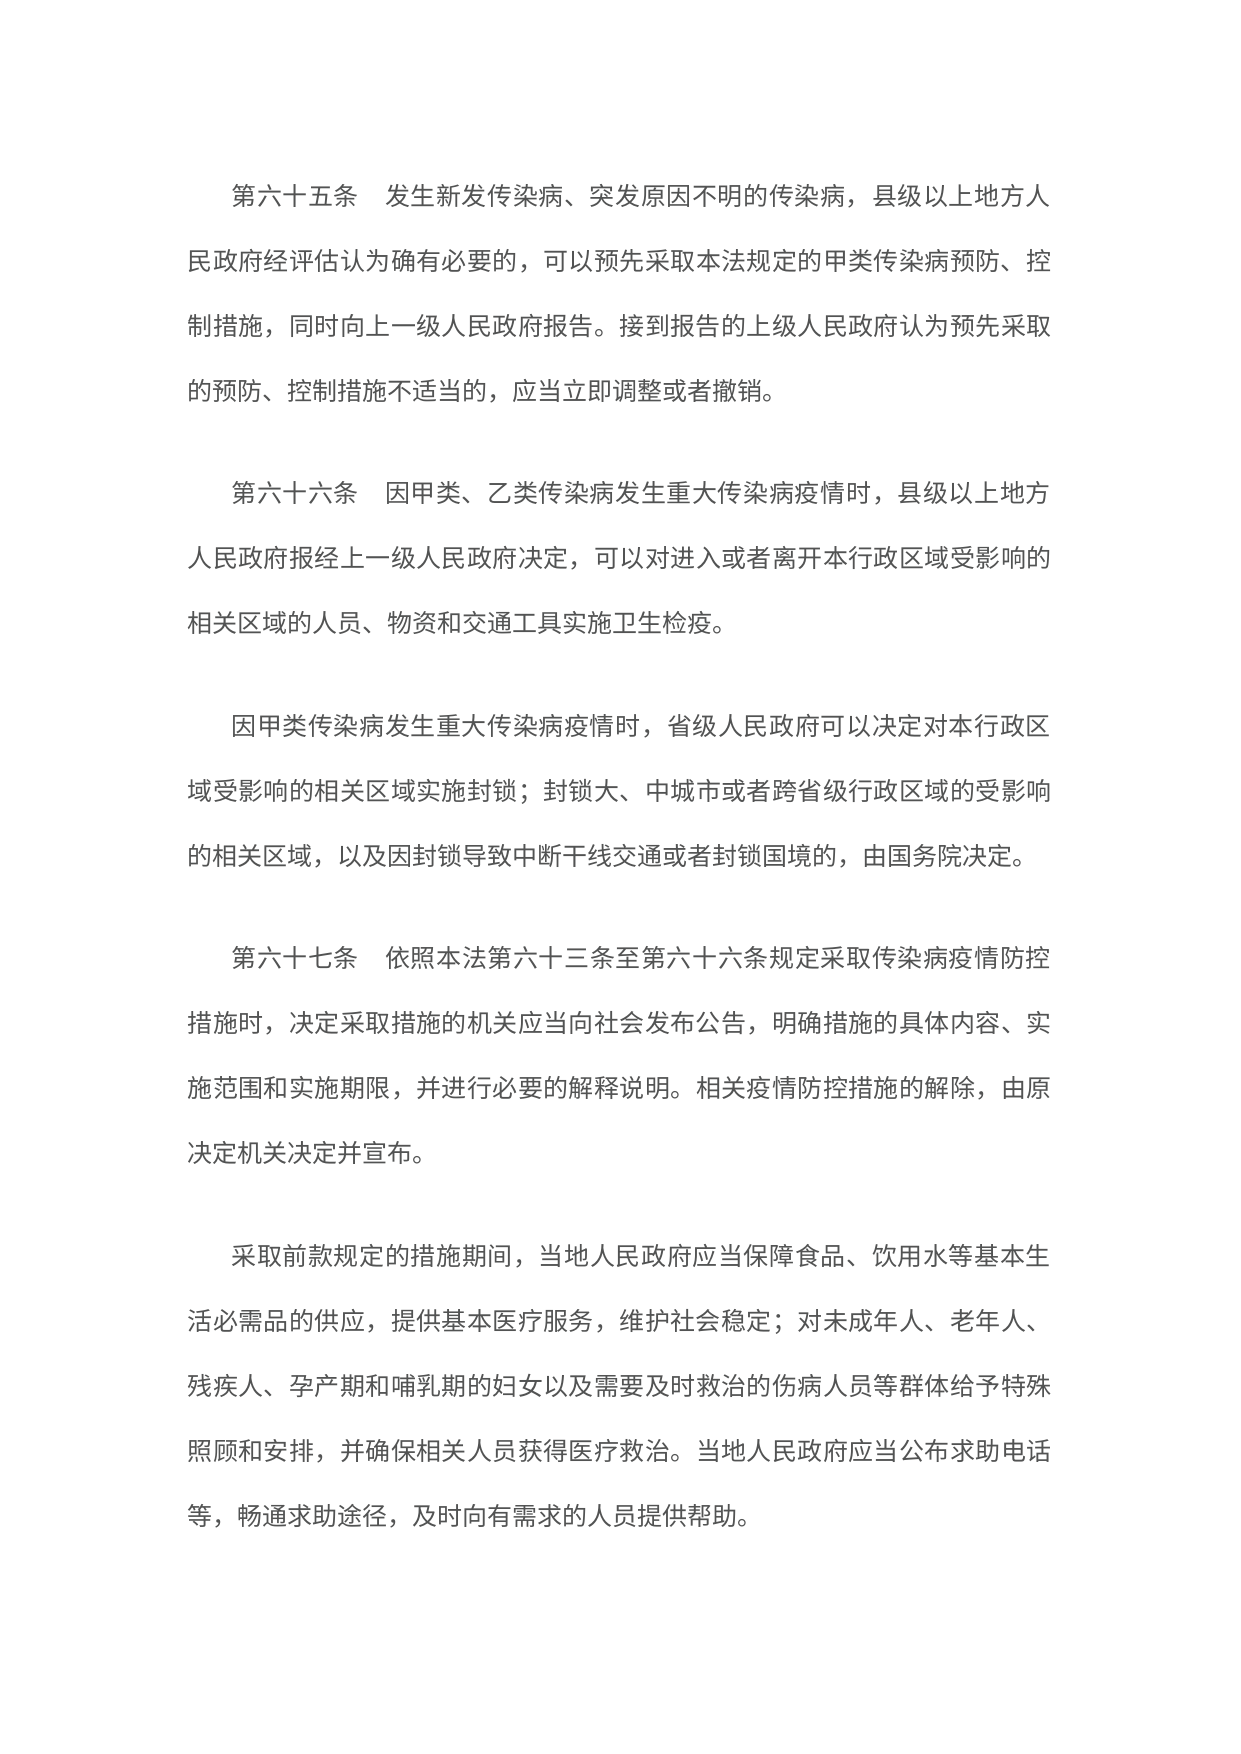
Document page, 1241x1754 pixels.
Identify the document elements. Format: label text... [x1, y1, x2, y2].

text 因甲类传染病发生重大传染病疫情时，省级人民政府可以决定对本行政区域受影响的相关区域实施封锁；封锁大、中城市或者跨省级行政区域的受影响的相关区域，以及因封锁导致中断干线交通或者封锁国境的，由国务院决定。 [187, 692, 1053, 887]
text 第六十五条 发生新发传染病、突发原因不明的传染病，县级以上地方人民政府经评估认为确有必要的，可以预先采取本法规定的甲类传染病预防、控制措施，同时向上一级人民政府报告。接到报告的上级人民政府认为预先采取的预防、控制措施不适当的，应当立即调整或者撤销。 [187, 162, 1053, 422]
text 第六十六条 因甲类、乙类传染病发生重大传染病疫情时，县级以上地方人民政府报经上一级人民政府决定，可以对进入或者离开本行政区域受影响的相关区域的人员、物资和交通工具实施卫生检疫。 [187, 459, 1053, 654]
text 第六十七条 依照本法第六十三条至第六十六条规定采取传染病疫情防控措施时，决定采取措施的机关应当向社会发布公告，明确措施的具体内容、实施范围和实施期限，并进行必要的解释说明。相关疫情防控措施的解除，由原决定机关决定并宣布。 [187, 924, 1053, 1184]
text 采取前款规定的措施期间，当地人民政府应当保障食品、饮用水等基本生活必需品的供应，提供基本医疗服务，维护社会稳定；对未成年人、老年人、残疾人、孕产期和哺乳期的妇女以及需要及时救治的伤病人员等群体给予特殊照顾和安排，并确保相关人员获得医疗救治。当地人民政府应当公布求助电话等，畅通求助途径，及时向有需求的人员提供帮助。 [187, 1222, 1053, 1547]
